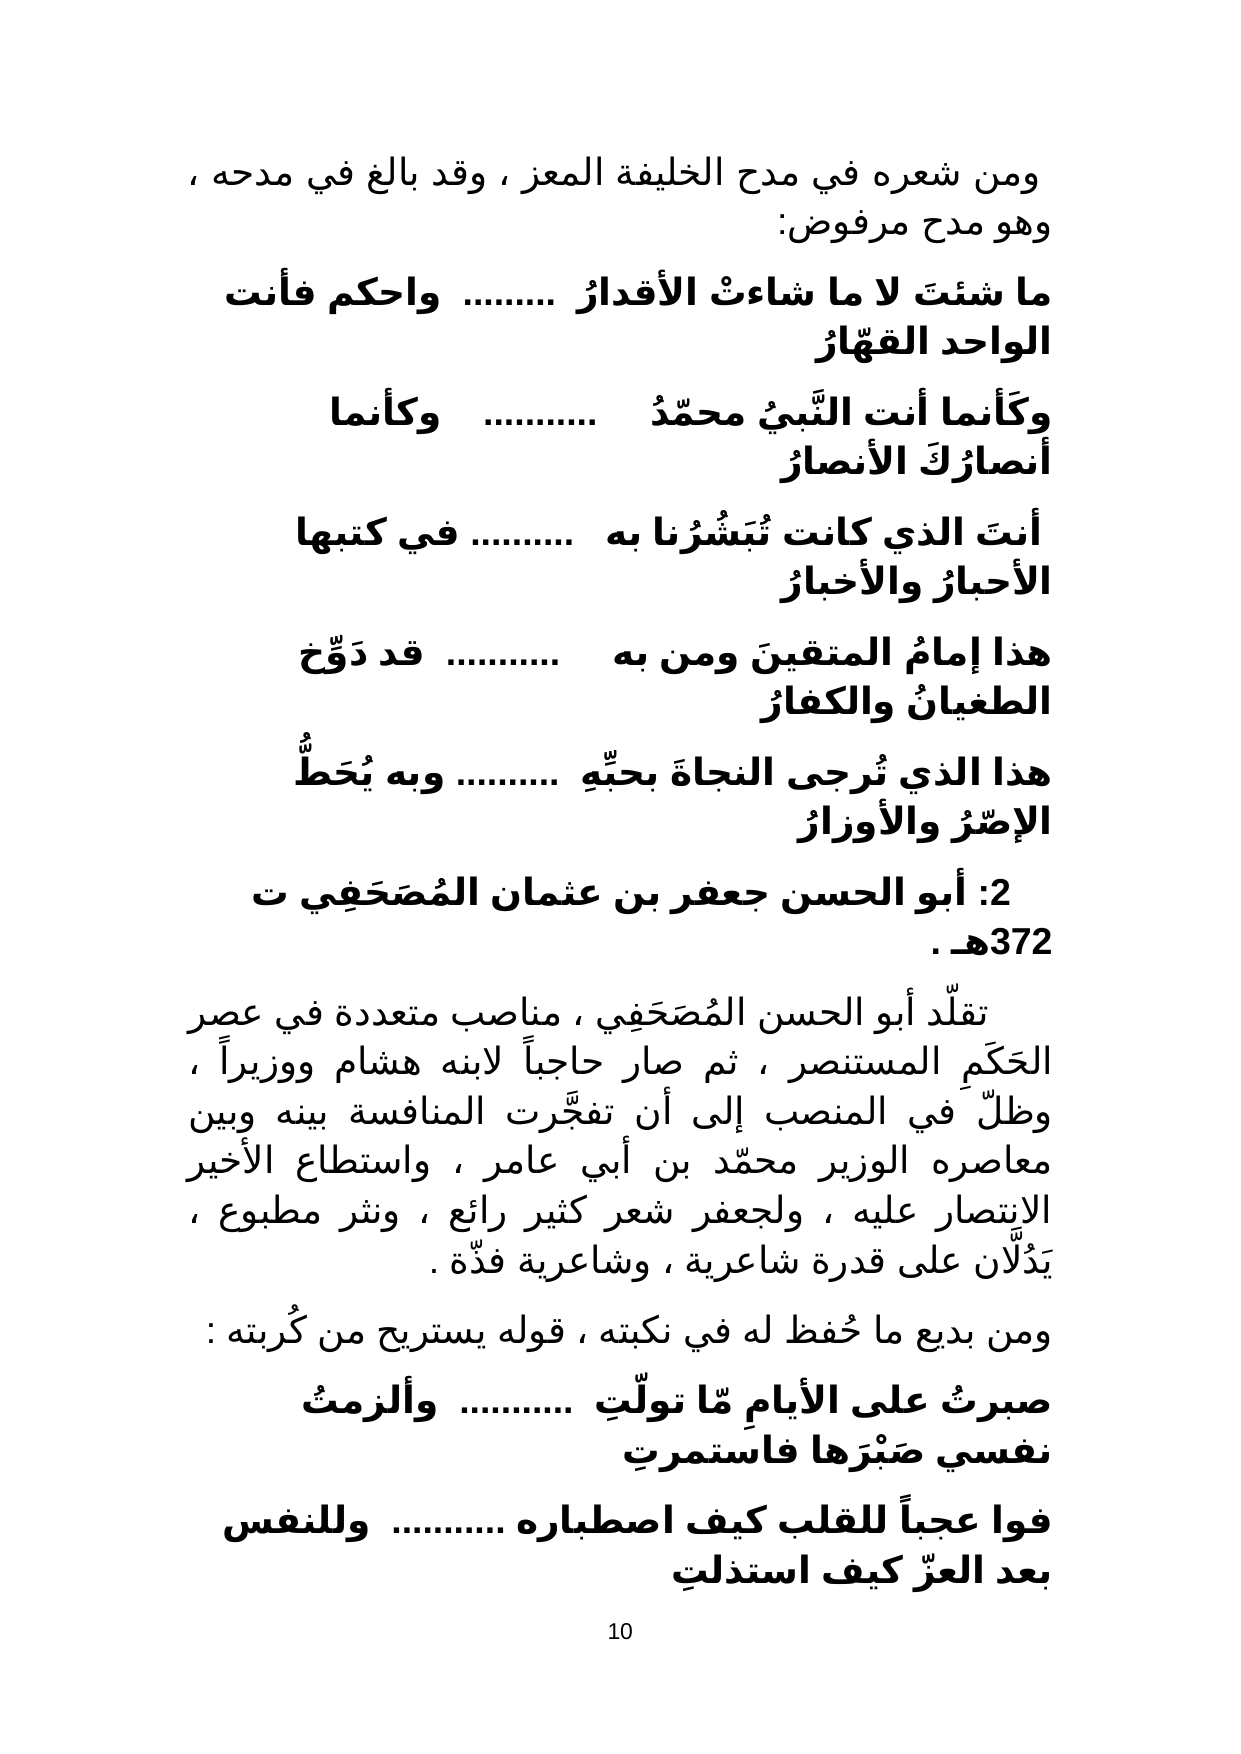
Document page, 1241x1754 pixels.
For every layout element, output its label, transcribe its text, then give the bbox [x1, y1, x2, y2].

text 2: أبو الحسن جعفر بن عثمان المُصَحَفِي ت 372هـ . [187, 870, 1053, 963]
text ومن شعره في مدح الخليفة المعز ، وقد بالغ في مدحه ، وهو مدح مرفوض: [187, 150, 1053, 243]
text ما شئتَ لا ما شاءتْ الأقدارُ ......... واحكم فأنت الواحد القهّارُ [187, 270, 1053, 363]
text هذا الذي تُرجى النجاةَ بحبِّهِ .......... وبه يُحَطُّ الإصّرُ والأوزارُ [187, 750, 1053, 843]
text صبرتُ على الأيامِ مّا تولّتِ ........... وألزمتُ نفسي صَبْرَها فاستمرتِ [187, 1379, 1053, 1471]
text هذا إمامُ المتقينَ ومن به ........... قد دَوِّخ الطغيانُ والكفارُ [187, 630, 1053, 723]
text تقلّد أبو الحسن المُصَحَفِي ، مناصب متعددة في عصر الحَكَمِ المستنصر ، ثم صار حاجباً لابنه هشام ووزيراً ، وظلّ في المنصب إلى أن تفجَّرت المنافسة بينه وبين معاصره الوزير محمّد بن أبي عامر ، واستطاع الأخير الانتصار عليه ، ولجعفر شعر كثير رائع ، ونثر مطبوع ، يَدُلَّان على قدرة شاعرية ، وشاعرية فذّة . [187, 990, 1053, 1281]
text أنتَ الذي كانت تُبَشُرُنا به .......... في كتبها الأحبارُ والأخبارُ [187, 510, 1053, 603]
text فوا عجباً للقلب كيف اصطباره ........... وللنفس بعد العزّ كيف استذلتِ [187, 1499, 1053, 1591]
text ومن بديع ما حُفظ له في نكبته ، قوله يستريح من كُربته : [187, 1308, 1053, 1351]
text وكَأنما أنت النَّبيُ محمّدُ ........... وكأنما أنصارُكَ الأنصارُ [187, 390, 1053, 483]
